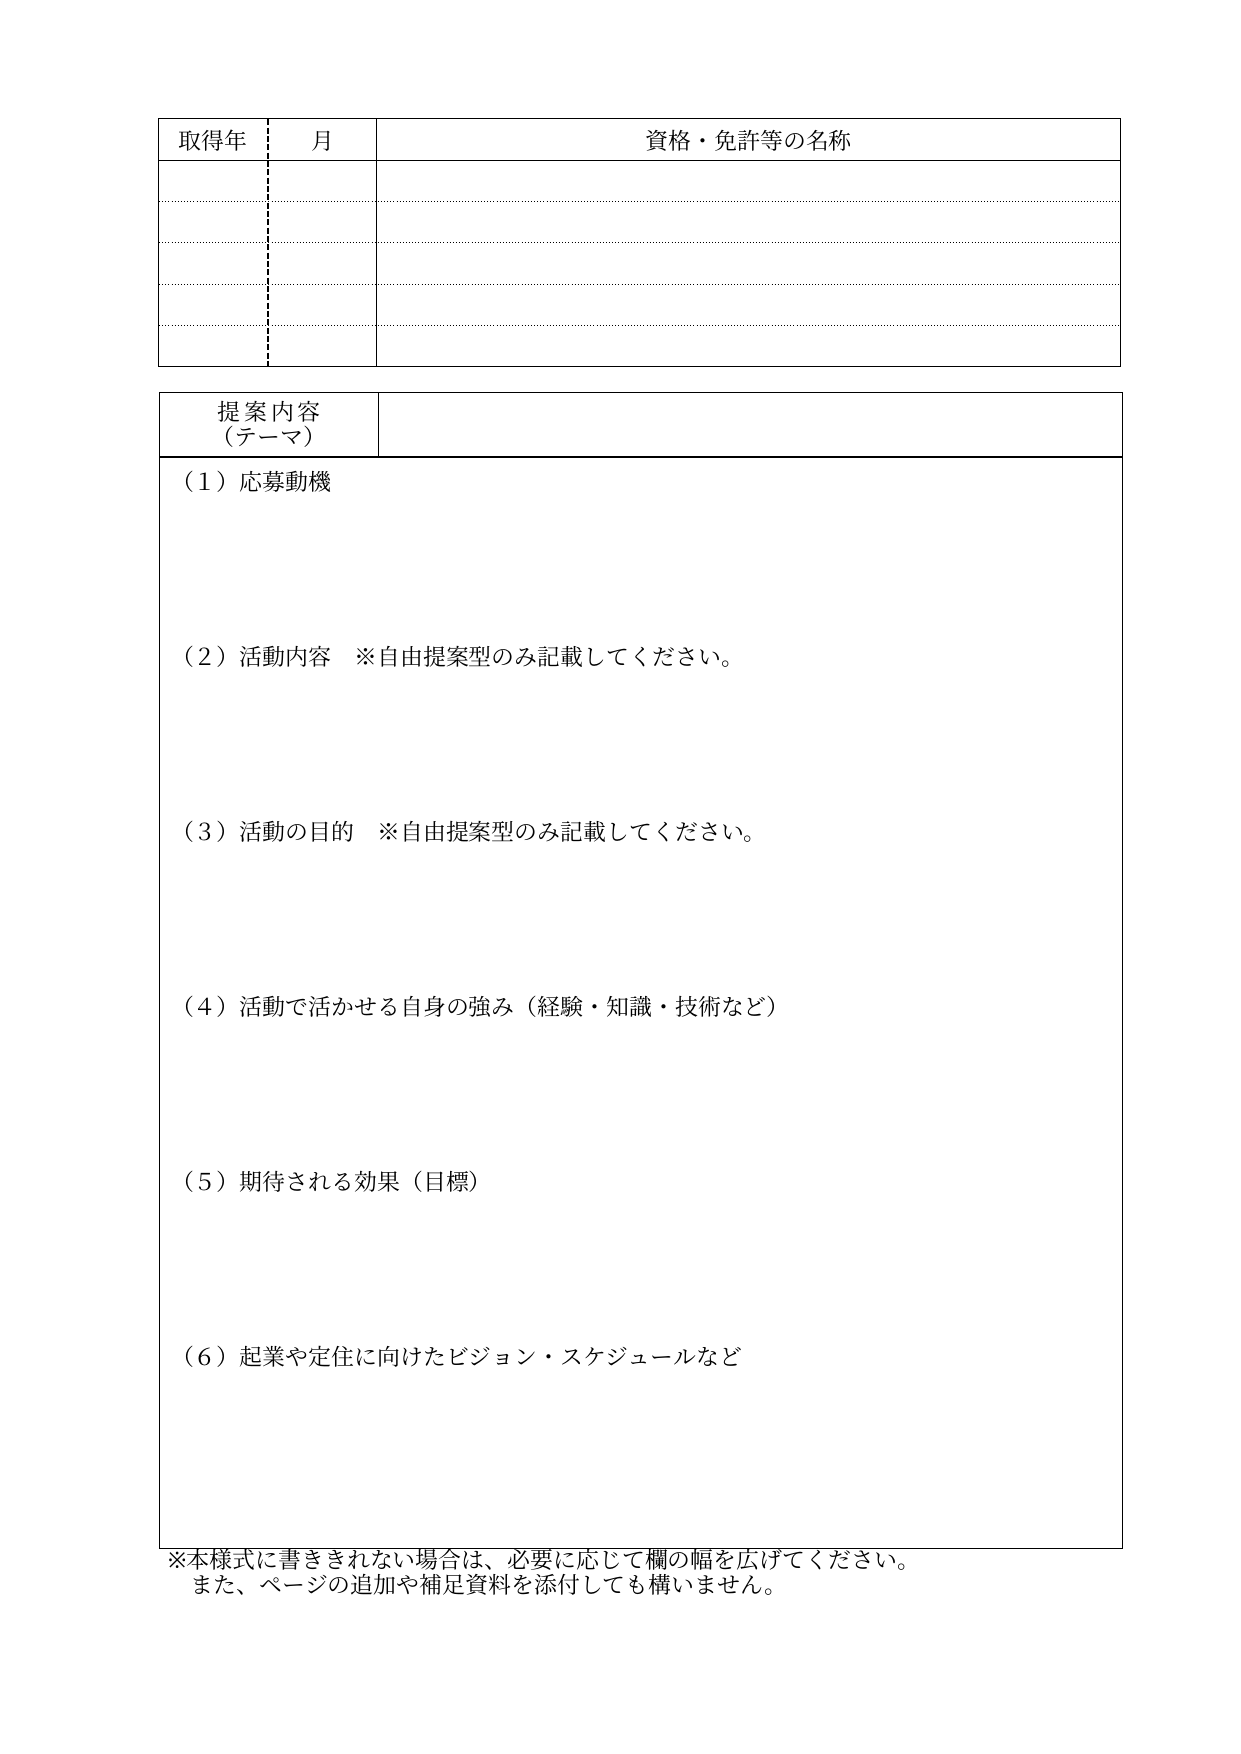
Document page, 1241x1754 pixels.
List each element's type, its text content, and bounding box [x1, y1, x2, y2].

table_cell [159, 242, 268, 283]
table_cell 資格・免許等の名称 [377, 119, 1120, 159]
table_cell [377, 284, 1120, 325]
table_cell [377, 201, 1120, 242]
table_header 提案内容 （テーマ） [160, 393, 378, 456]
text また、ページの追加や補足資料を添付しても構いません。 [148, 1574, 1092, 1599]
table_cell [268, 284, 376, 325]
table_cell [268, 325, 376, 366]
text ※本様式に書ききれない場合は、必要に応じて欄の幅を広げてください。 [148, 1549, 1092, 1574]
table_cell [268, 201, 376, 242]
table_cell [377, 325, 1120, 366]
table_cell [377, 161, 1120, 201]
table_header [379, 393, 1122, 456]
table_cell [159, 284, 268, 325]
table_cell [268, 161, 376, 201]
table_cell [268, 242, 376, 283]
table_cell [159, 201, 268, 242]
table_cell （１）応募動機 （２）活動内容 ※自由提案型のみ記載してください。 （３）活動の目的 ※自由提案型のみ記載してください。 （４）活動で活かせる自身の強み（経験・知識・技術など） （５）期待される効果（目標） （６）起業や定住に向けたビジョン・スケジュールなど [160, 458, 1122, 1548]
table_cell 取得年 [159, 119, 268, 159]
table_cell [159, 325, 268, 366]
table_cell [377, 242, 1120, 283]
table_cell 月 [268, 119, 376, 159]
table_cell [159, 161, 268, 201]
